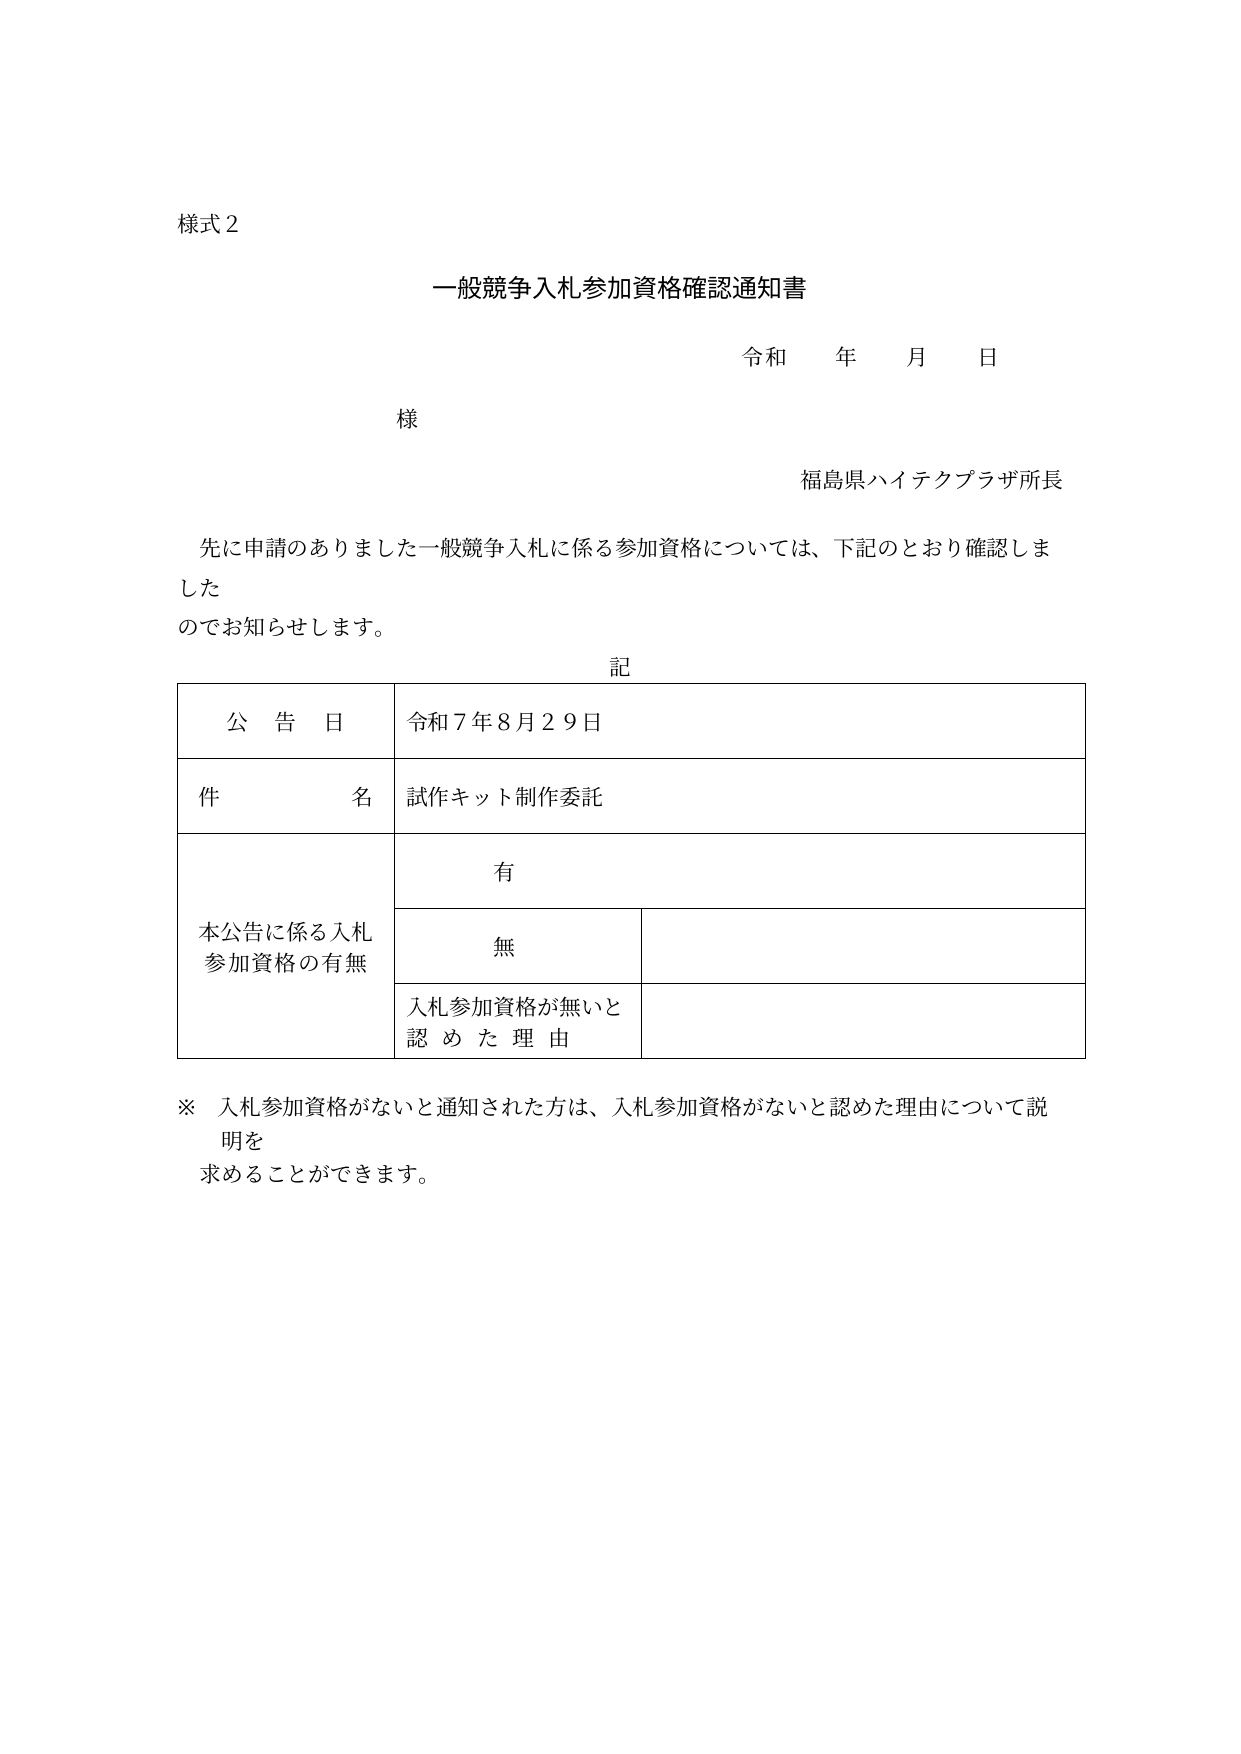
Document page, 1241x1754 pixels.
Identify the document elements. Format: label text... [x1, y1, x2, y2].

text 令和 年 月 日 [177, 338, 1063, 373]
table_cell 件 名 [178, 759, 394, 833]
table_header 令和７年８月２９日 [395, 684, 1085, 758]
text 福島県ハイテクプラザ所長 [177, 464, 1063, 495]
table_header 公告日 [178, 684, 394, 758]
table_cell 無 [395, 909, 641, 983]
text のでお知らせします。 [177, 604, 1063, 644]
table_cell [642, 909, 1085, 983]
table_cell 有 [395, 834, 1085, 908]
table_cell 入札参加資格が無いと 認めた理由 [395, 984, 641, 1058]
text 様 [177, 402, 1063, 434]
text 先に申請のありました一般競争入札に係る参加資格については、下記のとおり確認しました [177, 525, 1063, 604]
table_cell 本公告に係る入札 参加資格の有無 [178, 834, 394, 1058]
table_cell [642, 984, 1085, 1058]
text 様式２ [177, 207, 1063, 238]
text 求めることができます。 [199, 1156, 1063, 1189]
table_cell 試作キット制作委託 [395, 759, 1085, 833]
text 記 [177, 644, 1063, 683]
text ※ 入札参加資格がないと通知された方は、入札参加資格がないと認めた理由について説明を [177, 1089, 1063, 1156]
text 一般競争入札参加資格確認通知書 [177, 268, 1063, 304]
